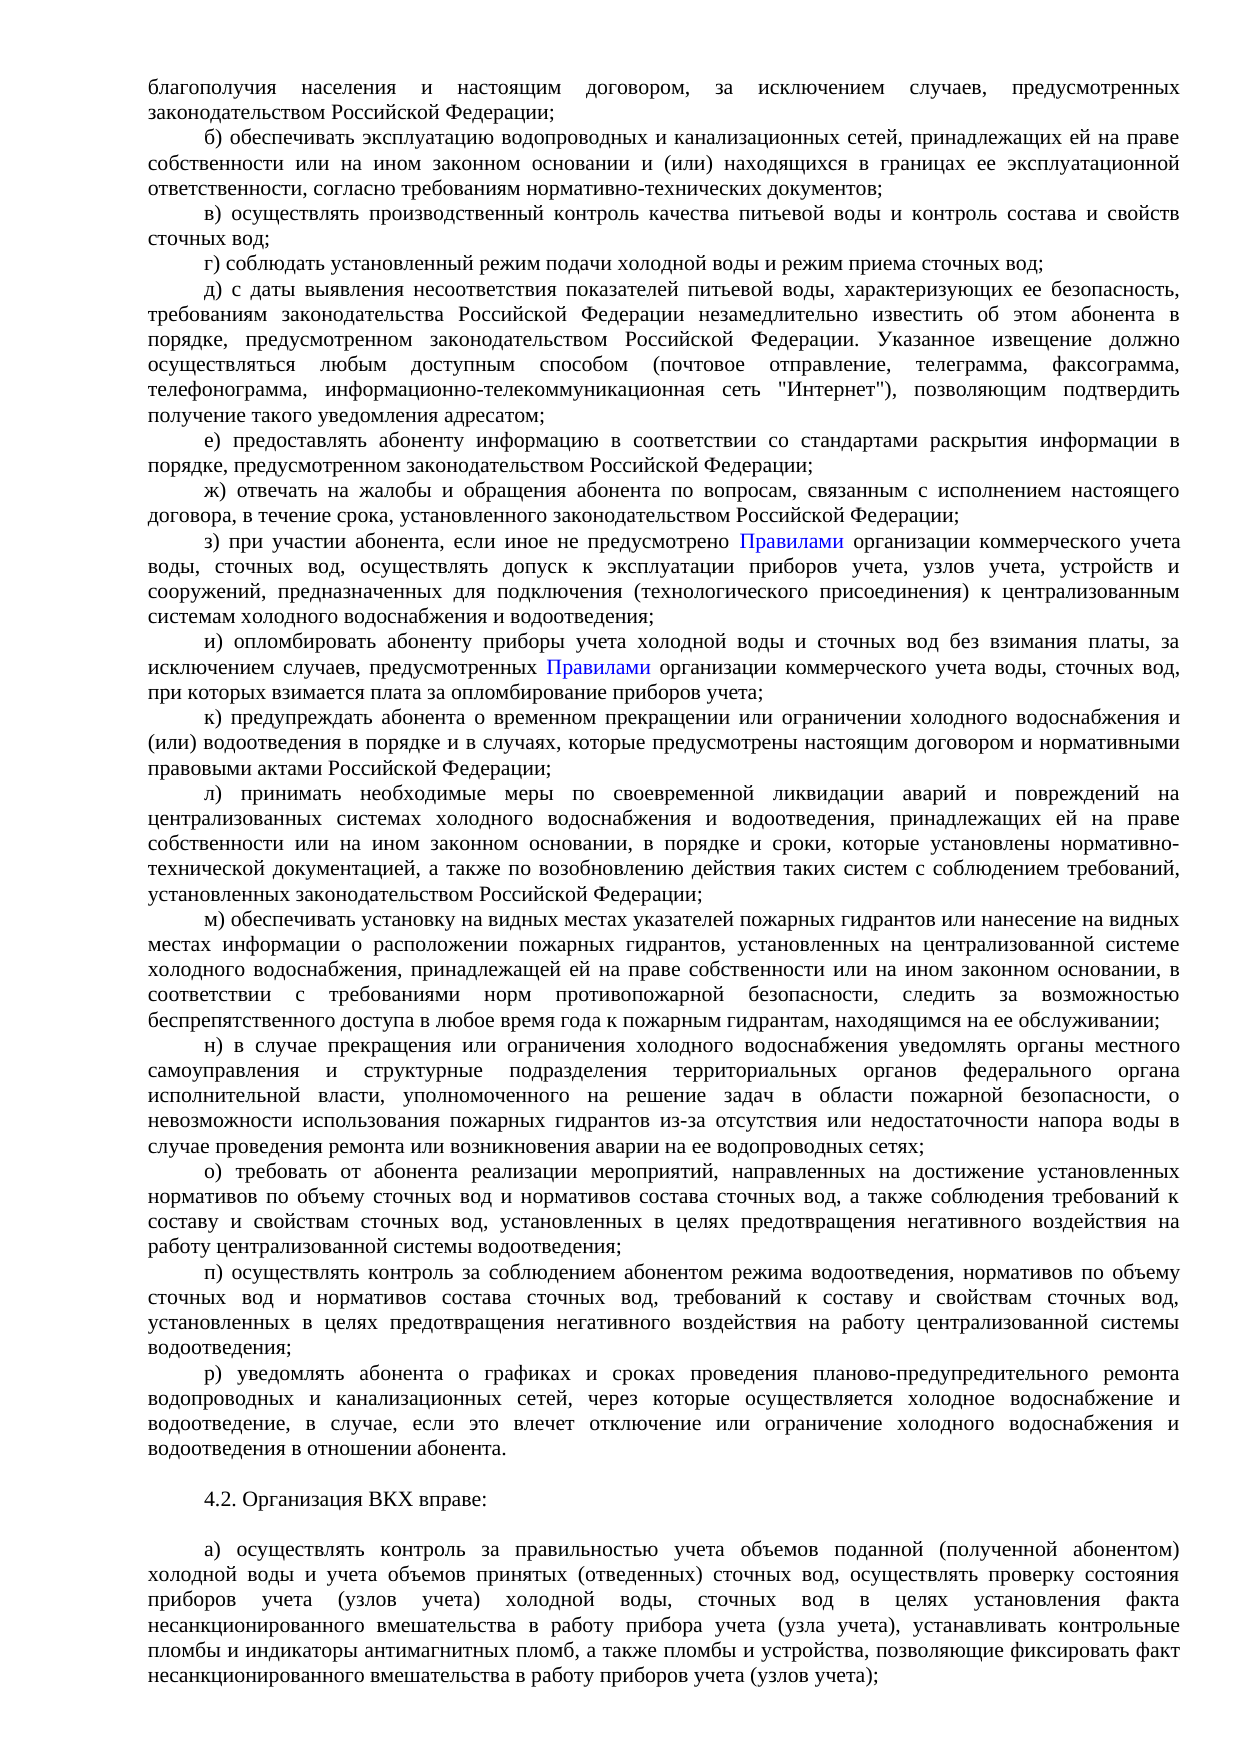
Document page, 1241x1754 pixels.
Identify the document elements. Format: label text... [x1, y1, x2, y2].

text а) осуществлять контроль за правильностью учета объемов поданной (полученной абонентом) холодной воды и учета объемов принятых (отведенных) сточных вод, осуществлять проверку состояния приборов учета (узлов учета) холодной воды, сточных вод в целях установления факта несанкционированного вмешательства в работу прибора учета (узла учета), устанавливать контрольные пломбы и индикаторы антимагнитных пломб, а также пломбы и устройства, позволяющие фиксировать факт несанкционированного вмешательства в работу приборов учета (узлов учета); [148, 1536, 1181, 1687]
text и) опломбировать абоненту приборы учета холодной воды и сточных вод без взимания платы, за исключением случаев, предусмотренных Правилами организации коммерческого учета воды, сточных вод, при которых взимается плата за опломбирование приборов учета; [148, 628, 1181, 704]
text н) в случае прекращения или ограничения холодного водоснабжения уведомлять органы местного самоуправления и структурные подразделения территориальных органов федерального органа исполнительной власти, уполномоченного на решение задач в области пожарной безопасности, о невозможности использования пожарных гидрантов из-за отсутствия или недостаточности напора воды в случае проведения ремонта или возникновения аварии на ее водопроводных сетях; [148, 1032, 1181, 1158]
text п) осуществлять контроль за соблюдением абонентом режима водоотведения, нормативов по объему сточных вод и нормативов состава сточных вод, требований к составу и свойствам сточных вод, установленных в целях предотвращения негативного воздействия на работу централизованной системы водоотведения; [148, 1259, 1181, 1359]
text в) осуществлять производственный контроль качества питьевой воды и контроль состава и свойств сточных вод; [148, 200, 1181, 250]
text б) обеспечивать эксплуатацию водопроводных и канализационных сетей, принадлежащих ей на праве собственности или на ином законном основании и (или) находящихся в границах ее эксплуатационной ответственности, согласно требованиям нормативно-технических документов; [148, 124, 1181, 200]
text з) при участии абонента, если иное не предусмотрено Правилами организации коммерческого учета воды, сточных вод, осуществлять допуск к эксплуатации приборов учета, узлов учета, устройств и сооружений, предназначенных для подключения (технологического присоединения) к централизованным системам холодного водоснабжения и водоотведения; [148, 528, 1181, 628]
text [148, 74, 1181, 124]
text л) принимать необходимые меры по своевременной ликвидации аварий и повреждений на централизованных системах холодного водоснабжения и водоотведения, принадлежащих ей на праве собственности или на ином законном основании, в порядке и сроки, которые установлены нормативно-технической документацией, а также по возобновлению действия таких систем с соблюдением требований, установленных законодательством Российской Федерации; [148, 780, 1181, 906]
text р) уведомлять абонента о графиках и сроках проведения планово-предупредительного ремонта водопроводных и канализационных сетей, через которые осуществляется холодное водоснабжение и водоотведение, в случае, если это влечет отключение или ограничение холодного водоснабжения и водоотведения в отношении абонента. [148, 1359, 1181, 1460]
text 4.2. Организация ВКХ вправе: [148, 1486, 1181, 1511]
text к) предупреждать абонента о временном прекращении или ограничении холодного водоснабжения и (или) водоотведения в порядке и в случаях, которые предусмотрены настоящим договором и нормативными правовыми актами Российской Федерации; [148, 704, 1181, 780]
text ж) отвечать на жалобы и обращения абонента по вопросам, связанным с исполнением настоящего договора, в течение срока, установленного законодательством Российской Федерации; [148, 477, 1181, 528]
text е) предоставлять абоненту информацию в соответствии со стандартами раскрытия информации в порядке, предусмотренном законодательством Российской Федерации; [148, 427, 1181, 477]
text д) с даты выявления несоответствия показателей питьевой воды, характеризующих ее безопасность, требованиям законодательства Российской Федерации незамедлительно известить об этом абонента в порядке, предусмотренном законодательством Российской Федерации. Указанное извещение должно осуществляться любым доступным способом (почтовое отправление, телеграмма, факсограмма, телефонограмма, информационно-телекоммуникационная сеть "Интернет"), позволяющим подтвердить получение такого уведомления адресатом; [148, 276, 1181, 427]
text м) обеспечивать установку на видных местах указателей пожарных гидрантов или нанесение на видных местах информации о расположении пожарных гидрантов, установленных на централизованной системе холодного водоснабжения, принадлежащей ей на праве собственности или на ином законном основании, в соответствии с требованиями норм противопожарной безопасности, следить за возможностью беспрепятственного доступа в любое время года к пожарным гидрантам, находящимся на ее обслуживании; [148, 906, 1181, 1032]
text г) соблюдать установленный режим подачи холодной воды и режим приема сточных вод; [148, 250, 1181, 276]
text о) требовать от абонента реализации мероприятий, направленных на достижение установленных нормативов по объему сточных вод и нормативов состава сточных вод, а также соблюдения требований к составу и свойствам сточных вод, установленных в целях предотвращения негативного воздействия на работу централизованной системы водоотведения; [148, 1158, 1181, 1259]
